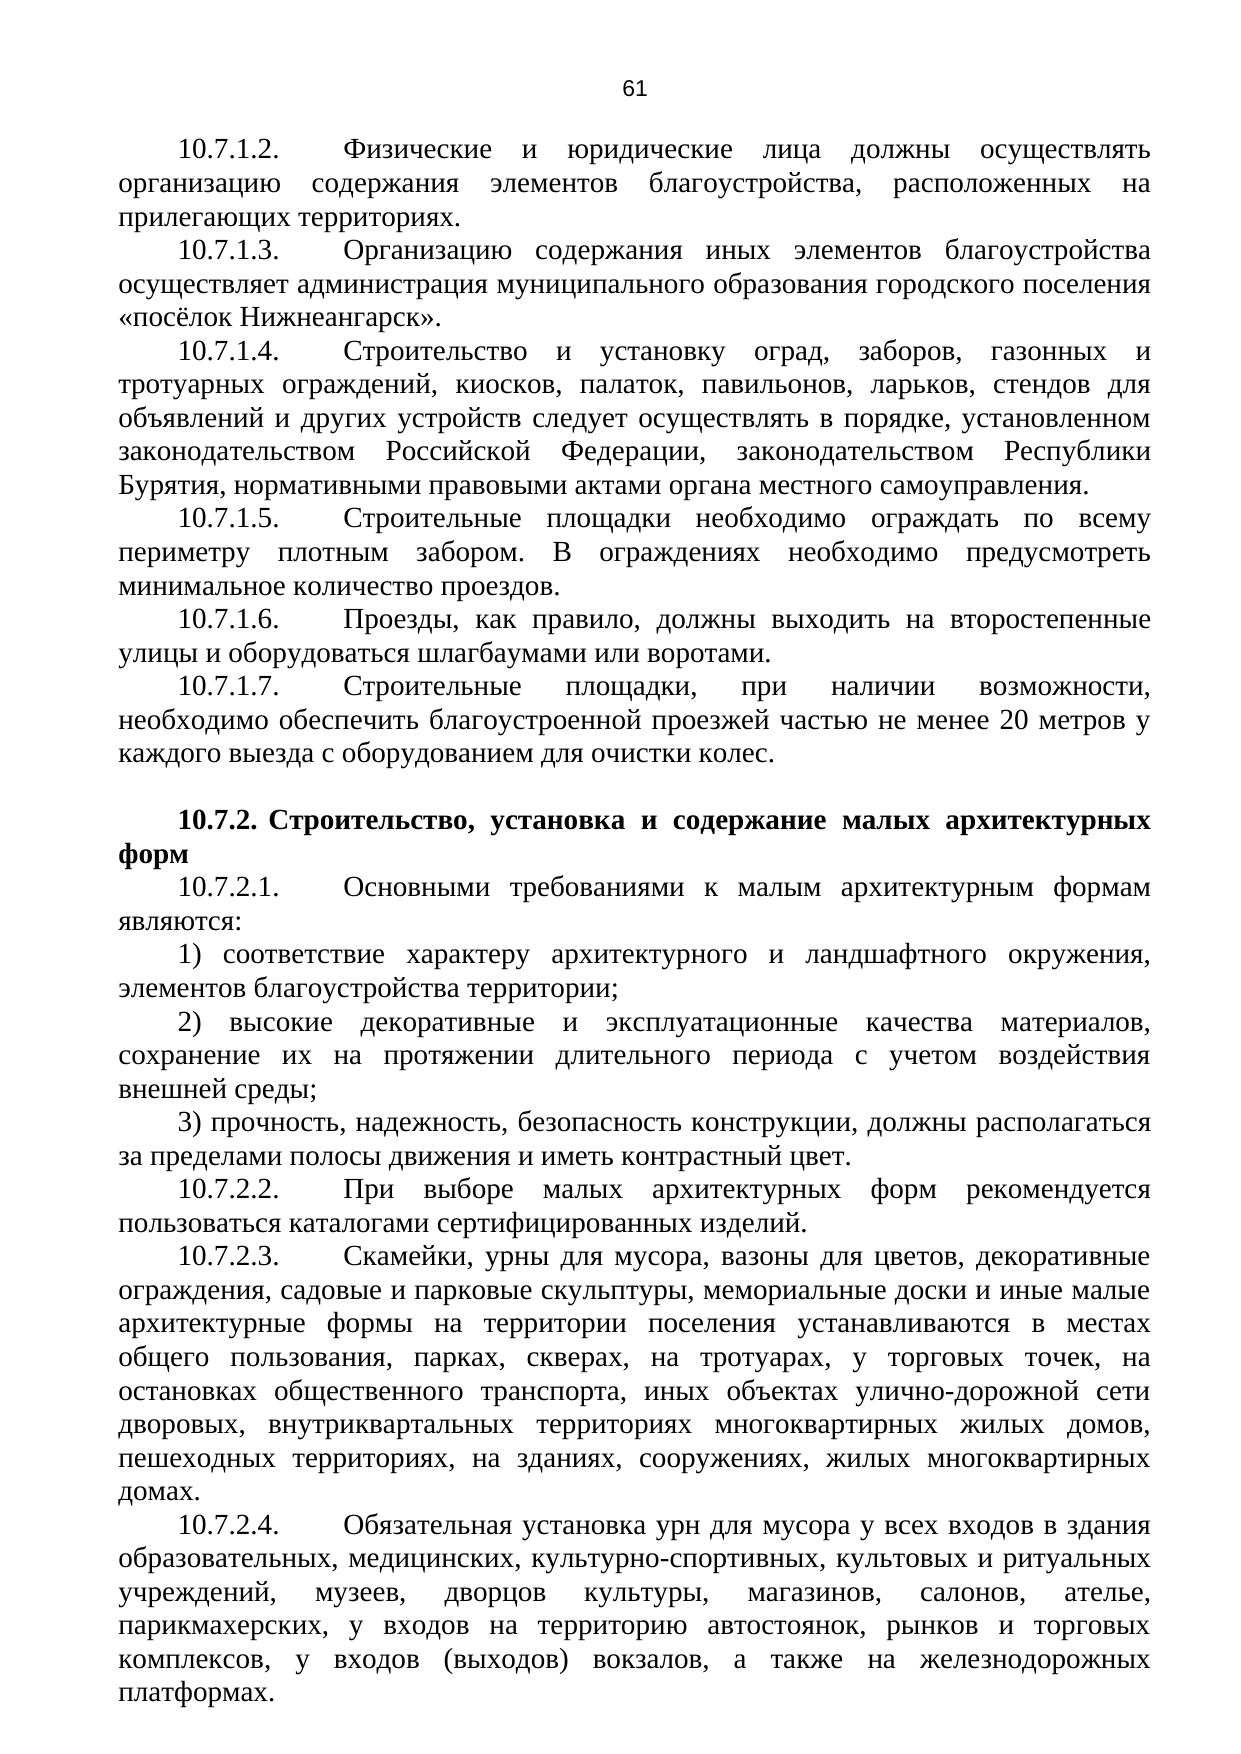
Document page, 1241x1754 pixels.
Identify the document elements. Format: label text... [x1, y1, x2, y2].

list При выборе малых архитектурных форм рекомендуется пользоваться каталогами сертифицированных изделий. [118, 1171, 1152, 1238]
list Строительные площадки, при наличии возможности, необходимо обеспечить благоустроенной проезжей частью не менее 20 метров у каждого выезда с оборудованием для очистки колес. [118, 668, 1152, 769]
text 2) высокие декоративные и эксплуатационные качества материалов, сохранение их на протяжении длительного периода с учетом воздействия внешней среды; [118, 1004, 1152, 1104]
list Организацию содержания иных элементов благоустройства осуществляет администрация муниципального образования городского поселения «посёлок Нижнеангарск». [118, 232, 1152, 333]
text 1) соответствие характеру архитектурного и ландшафтного окружения, элементов благоустройства территории; [118, 937, 1152, 1004]
list Физические и юридические лица должны осуществлять организацию содержания элементов благоустройства, расположенных на прилегающих территориях. [118, 132, 1152, 232]
list Основными требованиями к малым архитектурным формам являются: [118, 869, 1152, 937]
list Проезды, как правило, должны выходить на второстепенные улицы и оборудоваться шлагбаумами или воротами. [118, 601, 1152, 668]
text 3) прочность, надежность, безопасность конструкции, должны располагаться за пределами полосы движения и иметь контрастный цвет. [118, 1104, 1152, 1171]
list Строительство, установка и содержание малых архитектурных форм [118, 802, 1152, 869]
list Строительные площадки необходимо ограждать по всему периметру плотным забором. В ограждениях необходимо предусмотреть минимальное количество проездов. [118, 501, 1152, 601]
list Обязательная установка урн для мусора у всех входов в здания образовательных, медицинских, культурно-спортивных, культовых и ритуальных учреждений, музеев, дворцов культуры, магазинов, салонов, ателье, парикмахерских, у входов на территорию автостоянок, рынков и торговых комплексов, у входов (выходов) вокзалов, а также на железнодорожных платформах. [118, 1507, 1152, 1708]
list Строительство и установку оград, заборов, газонных и тротуарных ограждений, киосков, палаток, павильонов, ларьков, стендов для объявлений и других устройств следует осуществлять в порядке, установленном законодательством Российской Федерации, законодательством Республики Бурятия, нормативными правовыми актами органа местного самоуправления. [118, 333, 1152, 501]
list Скамейки, урны для мусора, вазоны для цветов, декоративные ограждения, садовые и парковые скульптуры, мемориальные доски и иные малые архитектурные формы на территории поселения устанавливаются в местах общего пользования, парках, скверах, на тротуарах, у торговых точек, на остановках общественного транспорта, иных объектах улично-дорожной сети дворовых, внутриквартальных территориях многоквартирных жилых домов, пешеходных территориях, на зданиях, сооружениях, жилых многоквартирных домах. [118, 1238, 1152, 1507]
